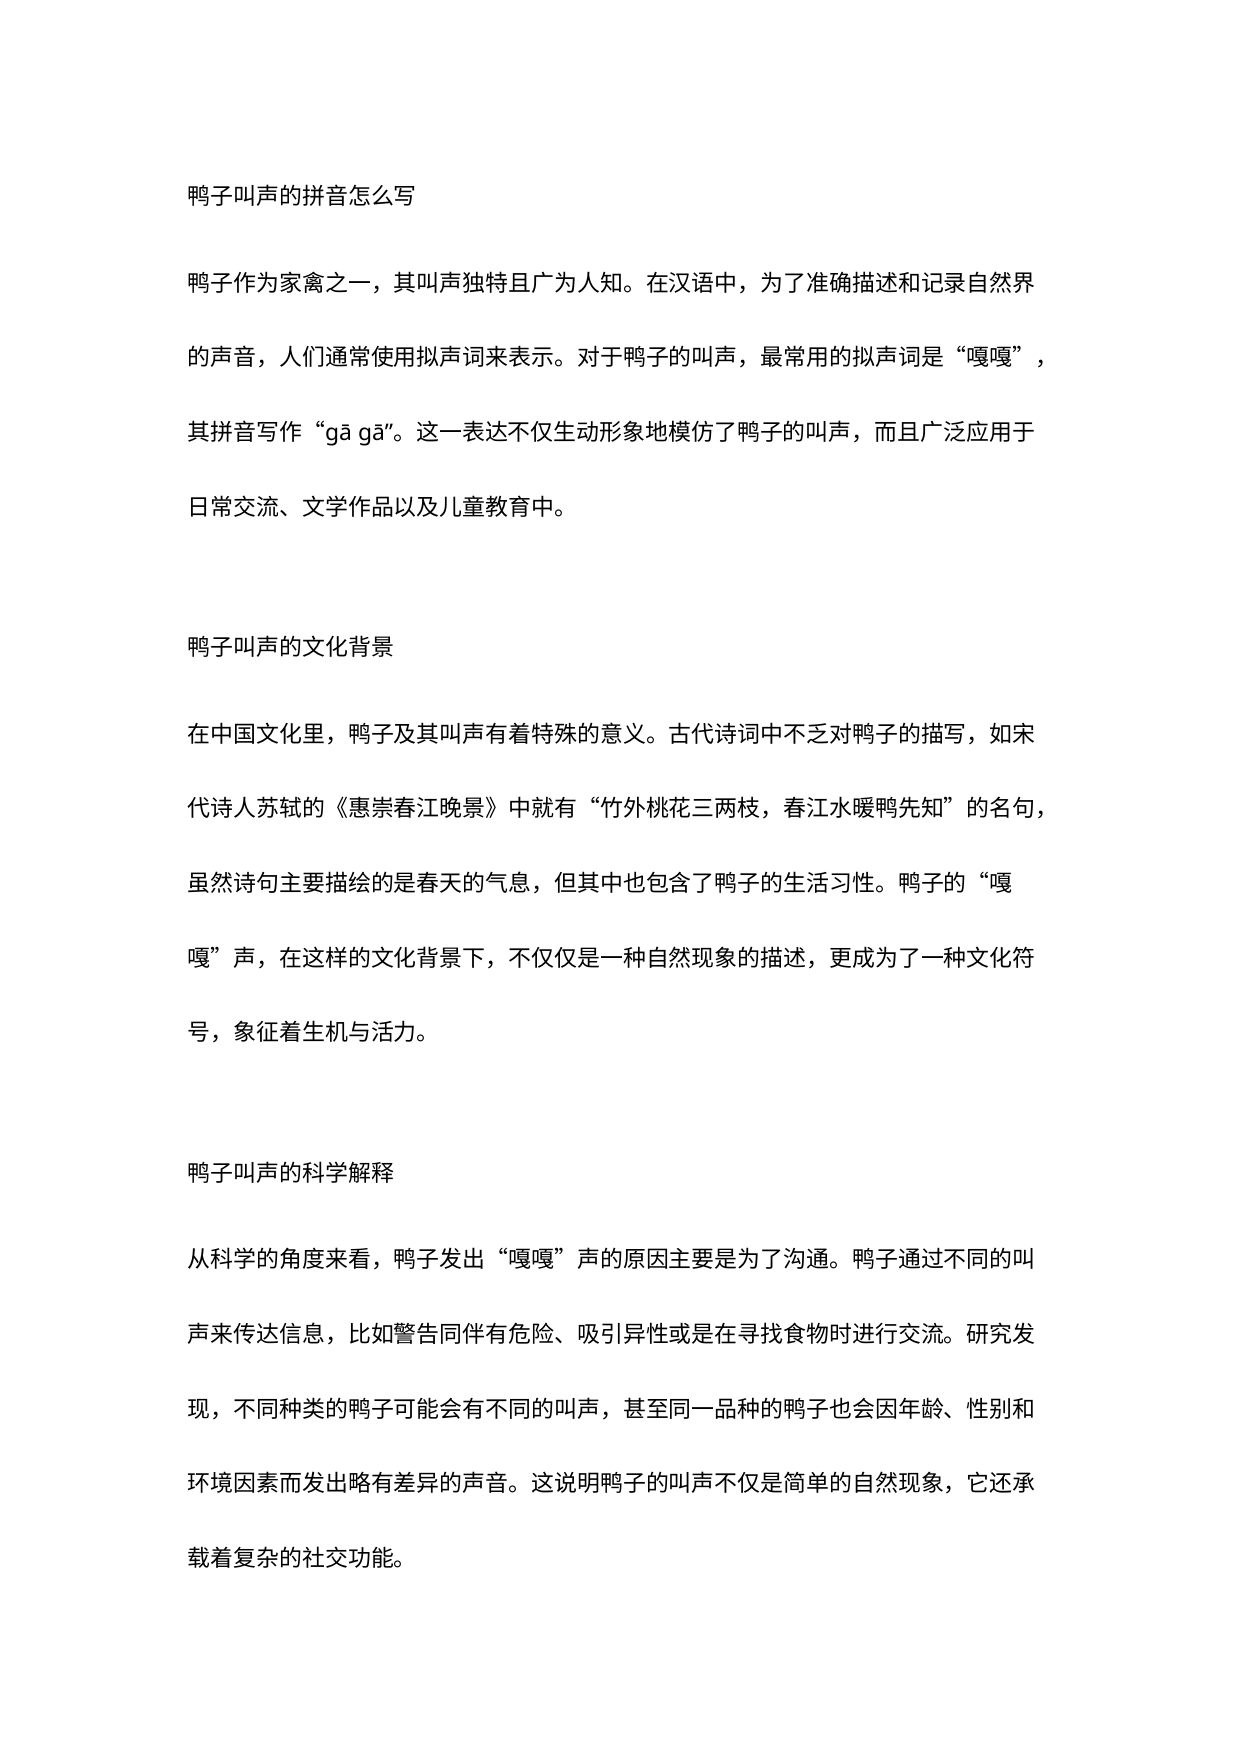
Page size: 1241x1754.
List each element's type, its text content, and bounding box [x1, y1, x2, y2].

text 鸭子叫声的科学解释 [187, 1139, 1053, 1204]
text 从科学的角度来看，鸭子发出“嘎嘎”声的原因主要是为了沟通。鸭子通过不同的叫声来传达信息，比如警告同伴有危险、吸引异性或是在寻找食物时进行交流。研究发现，不同种类的鸭子可能会有不同的叫声，甚至同一品种的鸭子也会因年龄、性别和环境因素而发出略有差异的声音。这说明鸭子的叫声不仅是简单的自然现象，它还承载着复杂的社交功能。 [187, 1225, 1053, 1589]
text 鸭子作为家禽之一，其叫声独特且广为人知。在汉语中，为了准确描述和记录自然界的声音，人们通常使用拟声词来表示。对于鸭子的叫声，最常用的拟声词是“嘎嘎”，其拼音写作“gā gā”。这一表达不仅生动形象地模仿了鸭子的叫声，而且广泛应用于日常交流、文学作品以及儿童教育中。 [187, 248, 1053, 538]
text 鸭子叫声的文化背景 [187, 613, 1053, 678]
text 在中国文化里，鸭子及其叫声有着特殊的意义。古代诗词中不乏对鸭子的描写，如宋代诗人苏轼的《惠崇春江晚景》中就有“竹外桃花三两枝，春江水暖鸭先知”的名句，虽然诗句主要描绘的是春天的气息，但其中也包含了鸭子的生活习性。鸭子的“嘎嘎”声，在这样的文化背景下，不仅仅是一种自然现象的描述，更成为了一种文化符号，象征着生机与活力。 [187, 699, 1053, 1063]
text 鸭子叫声的拼音怎么写 [187, 162, 1053, 227]
